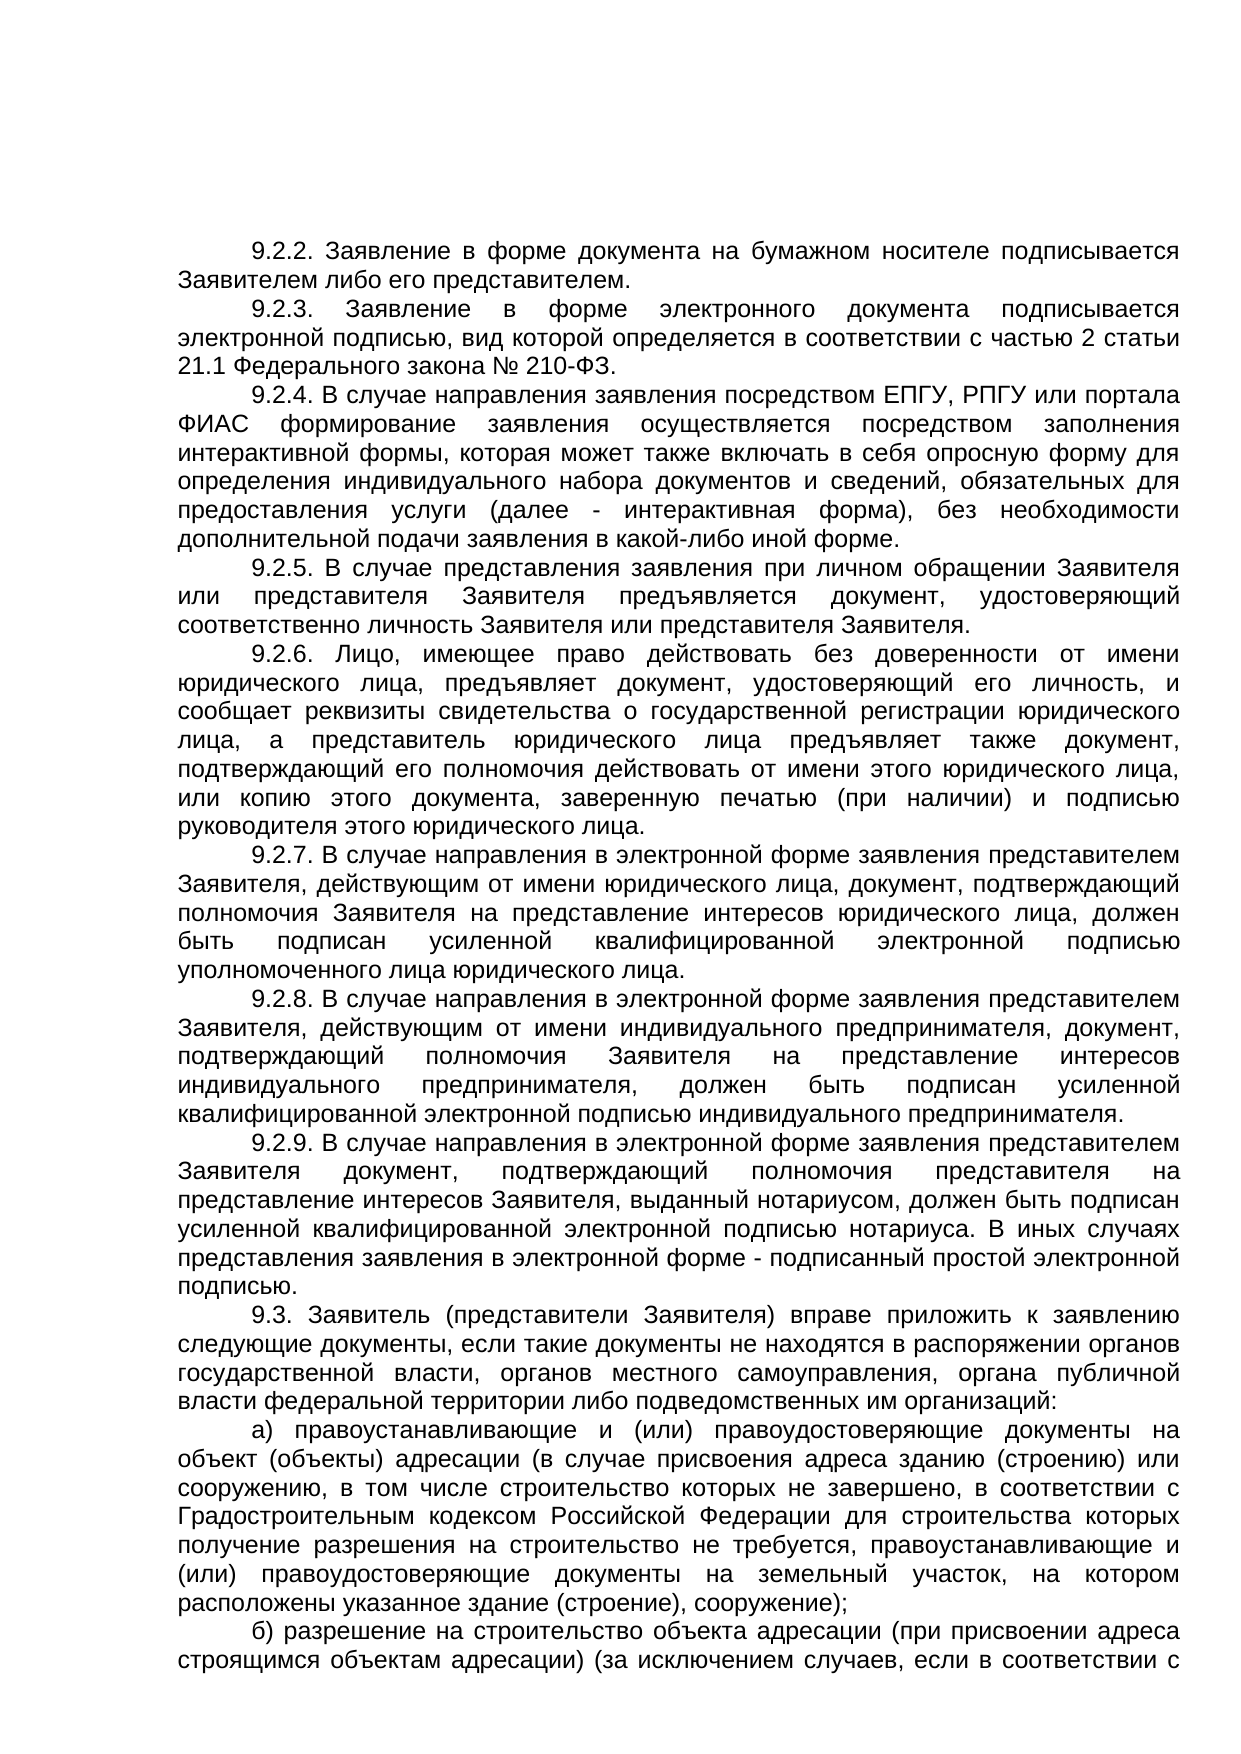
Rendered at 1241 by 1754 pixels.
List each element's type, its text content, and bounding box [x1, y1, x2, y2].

text 9.2.3. Заявление в форме электронного документа подписывается электронной подписью, вид которой определяется в соответствии с частью 2 статьи 21.1 Федерального закона № 210-ФЗ. [177, 294, 1181, 380]
text 9.2.7. В случае направления в электронной форме заявления представителем Заявителя, действующим от имени юридического лица, документ, подтверждающий полномочия Заявителя на представление интересов юридического лица, должен быть подписан усиленной квалифицированной электронной подписью уполномоченного лица юридического лица. [177, 840, 1181, 984]
text 9.2.2. Заявление в форме документа на бумажном носителе подписывается Заявителем либо его представителем. [177, 236, 1181, 294]
text 9.2.6. Лицо, имеющее право действовать без доверенности от имени юридического лица, предъявляет документ, удостоверяющий его личность, и сообщает реквизиты свидетельства о государственной регистрации юридического лица, а представитель юридического лица предъявляет также документ, подтверждающий его полномочия действовать от имени этого юридического лица, или копию этого документа, заверенную печатью (при наличии) и подписью руководителя этого юридического лица. [177, 639, 1181, 840]
text а) правоустанавливающие и (или) правоудостоверяющие документы на объект (объекты) адресации (в случае присвоения адреса зданию (строению) или сооружению, в том числе строительство которых не завершено, в соответствии с Градостроительным кодексом Российской Федерации для строительства которых получение разрешения на строительство не требуется, правоустанавливающие и (или) правоудостоверяющие документы на земельный участок, на котором расположены указанное здание (строение), сооружение); [177, 1415, 1181, 1616]
text 9.2.5. В случае представления заявления при личном обращении Заявителя или представителя Заявителя предъявляется документ, удостоверяющий соответственно личность Заявителя или представителя Заявителя. [177, 552, 1181, 639]
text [177, 1616, 1181, 1674]
text 9.3. Заявитель (представители Заявителя) вправе приложить к заявлению следующие документы, если такие документы не находятся в распоряжении органов государственной власти, органов местного самоуправления, органа публичной власти федеральной территории либо подведомственных им организаций: [177, 1300, 1181, 1415]
text 9.2.4. В случае направления заявления посредством ЕПГУ, РПГУ или портала ФИАС формирование заявления осуществляется посредством заполнения интерактивной формы, которая может также включать в себя опросную форму для определения индивидуального набора документов и сведений, обязательных для предоставления услуги (далее - интерактивная форма), без необходимости дополнительной подачи заявления в какой-либо иной форме. [177, 380, 1181, 552]
text 9.2.8. В случае направления в электронной форме заявления представителем Заявителя, действующим от имени индивидуального предпринимателя, документ, подтверждающий полномочия Заявителя на представление интересов индивидуального предпринимателя, должен быть подписан усиленной квалифицированной электронной подписью индивидуального предпринимателя. [177, 984, 1181, 1127]
text 9.2.9. В случае направления в электронной форме заявления представителем Заявителя документ, подтверждающий полномочия представителя на представление интересов Заявителя, выданный нотариусом, должен быть подписан усиленной квалифицированной электронной подписью нотариуса. В иных случаях представления заявления в электронной форме - подписанный простой электронной подписью. [177, 1127, 1181, 1300]
